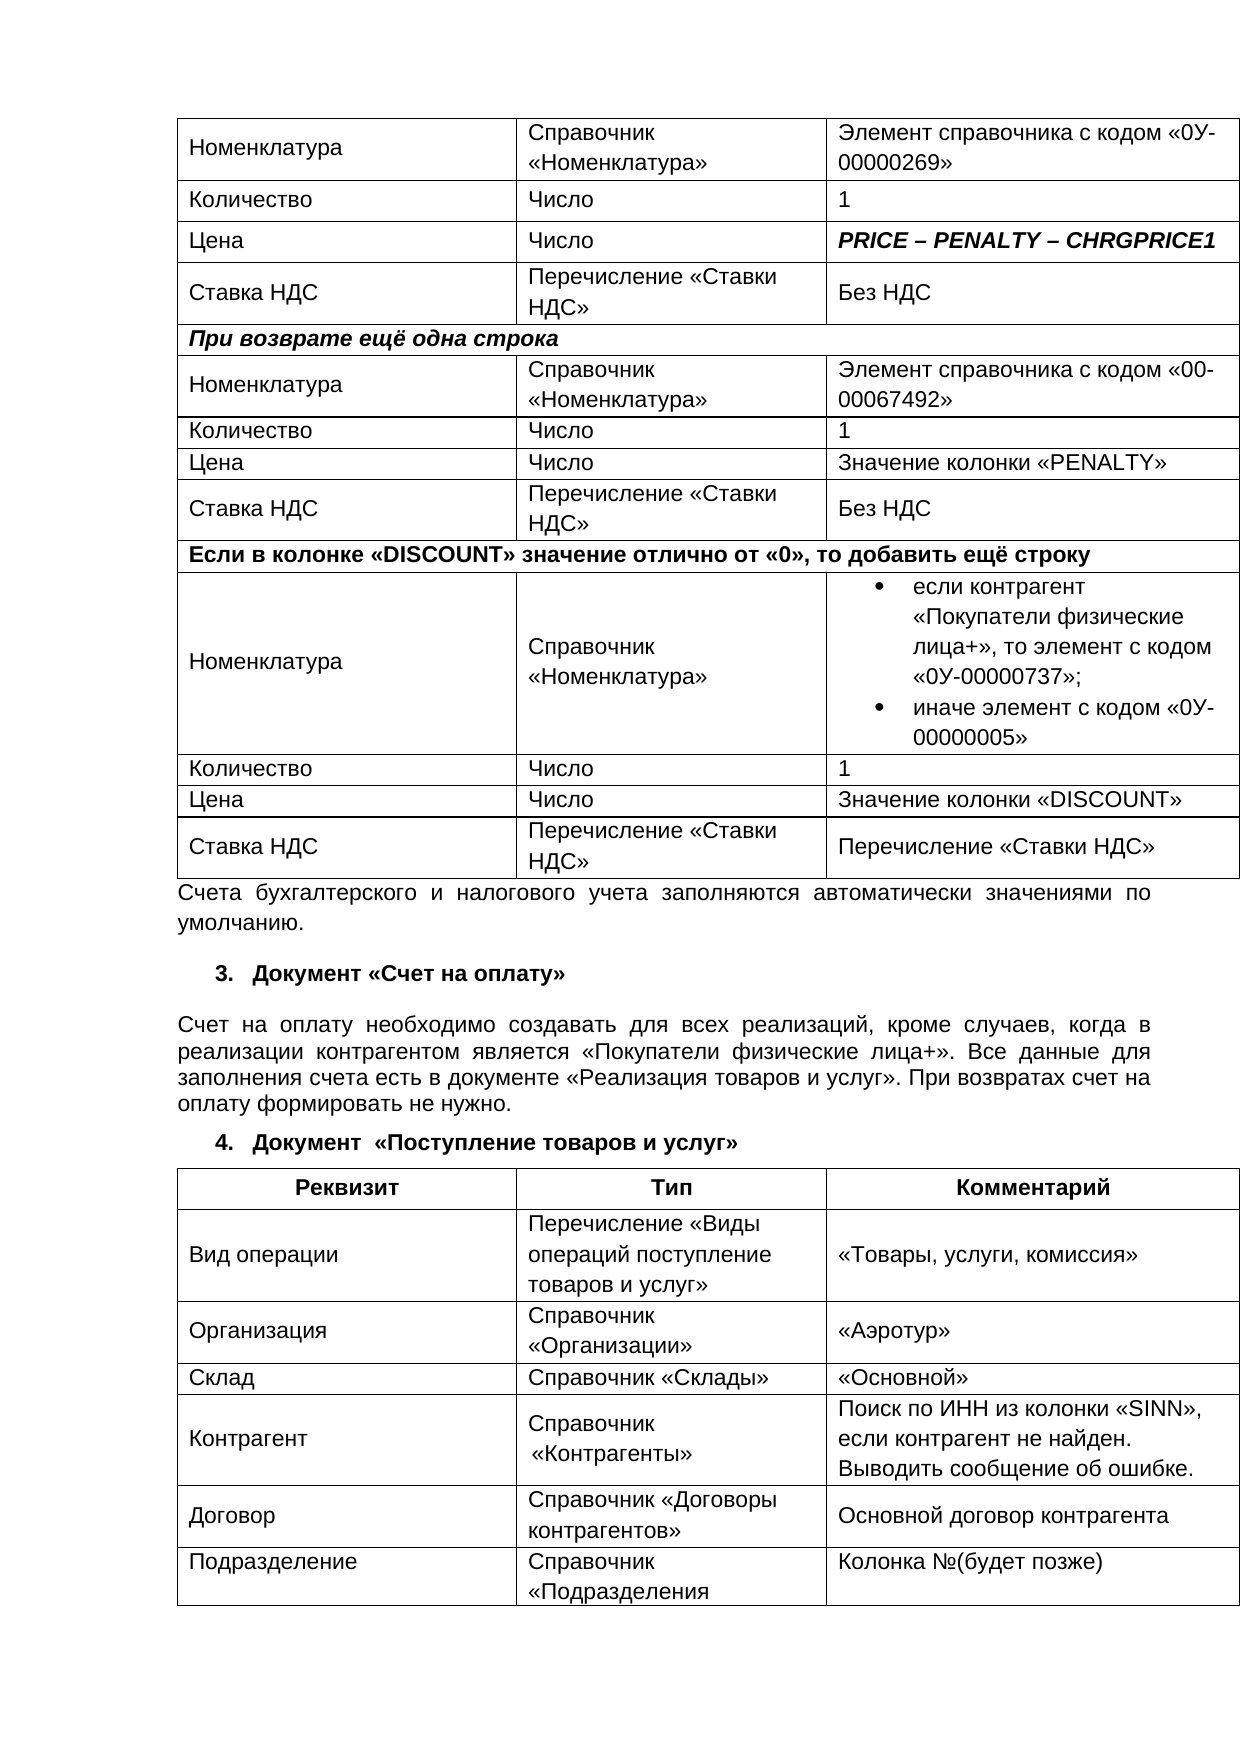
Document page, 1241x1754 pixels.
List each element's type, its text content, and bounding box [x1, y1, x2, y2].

table_cell Справочник «Организации» [517, 1302, 826, 1362]
text Счета бухгалтерского и налогового учета заполняются автоматически значениями по умолчанию. [177, 879, 1152, 936]
table_cell Контрагент [178, 1395, 516, 1485]
table_cell Справочник «Номенклатура» [517, 356, 826, 416]
table_cell Справочник «Контрагенты» [517, 1395, 826, 1485]
table_cell Без НДС [827, 263, 1239, 324]
table_cell Количество [178, 418, 516, 448]
table_cell Перечисление «Ставки НДС» [517, 263, 826, 324]
table_cell Если в колонке «DISCOUNT» значение отлично от «0», то добавить ещё строку [178, 541, 1239, 572]
table_cell Ставка НДС [178, 480, 516, 540]
table_cell если контрагент «Покупатели физические лица+», то элемент с кодом «0У-00000737»; иначе элемент с кодом «0У-00000005» [827, 573, 1239, 754]
table_cell Элемент справочника с кодом «00-00067492» [827, 356, 1239, 416]
table_cell Ставка НДС [178, 818, 516, 878]
table_cell «Основной» [827, 1364, 1239, 1394]
table_cell Номенклатура [178, 119, 516, 179]
table_cell «Аэротур» [827, 1302, 1239, 1362]
table_cell Число [517, 222, 826, 262]
table_cell Номенклатура [178, 356, 516, 416]
table_header Тип [517, 1169, 826, 1209]
table_header Комментарий [827, 1169, 1239, 1209]
table_cell Подразделение [178, 1548, 516, 1604]
table_cell Цена [178, 449, 516, 479]
table_cell 1 [827, 418, 1239, 448]
table_cell Перечисление «Ставки НДС» [517, 480, 826, 540]
table_cell Число [517, 418, 826, 448]
table_cell Число [517, 181, 826, 221]
table_cell PRICE – PENALTY – CHRGPRICE1 [827, 222, 1239, 262]
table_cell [827, 1548, 1239, 1604]
table_cell Число [517, 786, 826, 816]
list Документ «Счет на оплату» [215, 960, 1152, 987]
table_cell Справочник «Номенклатура» [517, 119, 826, 179]
table_cell Количество [178, 755, 516, 785]
table_cell Вид операции [178, 1210, 516, 1301]
table_cell Склад [178, 1364, 516, 1394]
table_cell Значение колонки «DISCOUNT» [827, 786, 1239, 816]
table_header Реквизит [178, 1169, 516, 1209]
table_cell Цена [178, 786, 516, 816]
table_cell При возврате ещё одна строка [178, 325, 1239, 355]
text Счет на оплату необходимо создавать для всех реализаций, кроме случаев, когда в реализации контрагентом является «Покупатели физические лица+». Все данные для заполнения счета есть в документе «Реализация товаров и услуг». При возвратах счет на оплату формировать не нужно. [177, 1011, 1152, 1117]
table_cell Справочник «Склады» [517, 1364, 826, 1394]
table_cell Количество [178, 181, 516, 221]
table_cell Число [517, 449, 826, 479]
table_cell Число [517, 755, 826, 785]
table_cell Перечисление «Ставки НДС» [517, 818, 826, 878]
table_cell 1 [827, 755, 1239, 785]
table_cell Номенклатура [178, 573, 516, 754]
table_cell Основной договор контрагента [827, 1486, 1239, 1547]
table_cell Ставка НДС [178, 263, 516, 324]
table_cell 1 [827, 181, 1239, 221]
table_cell Организация [178, 1302, 516, 1362]
table_cell Поиск по ИНН из колонки «SINN», если контрагент не найден. Выводить сообщение об ошибке. [827, 1395, 1239, 1485]
table_cell «Товары, услуги, комиссия» [827, 1210, 1239, 1301]
list Документ «Поступление товаров и услуг» [215, 1129, 1152, 1156]
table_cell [517, 1548, 826, 1604]
table_cell Перечисление «Виды операций поступление товаров и услуг» [517, 1210, 826, 1301]
table_cell Цена [178, 222, 516, 262]
table_cell Перечисление «Ставки НДС» [827, 818, 1239, 878]
table_cell Элемент справочника с кодом «0У-00000269» [827, 119, 1239, 179]
table_cell Договор [178, 1486, 516, 1547]
table_cell Без НДС [827, 480, 1239, 540]
table_cell Справочник «Номенклатура» [517, 573, 826, 754]
table_cell Значение колонки «PENALTY» [827, 449, 1239, 479]
table_cell Справочник «Договоры контрагентов» [517, 1486, 826, 1547]
